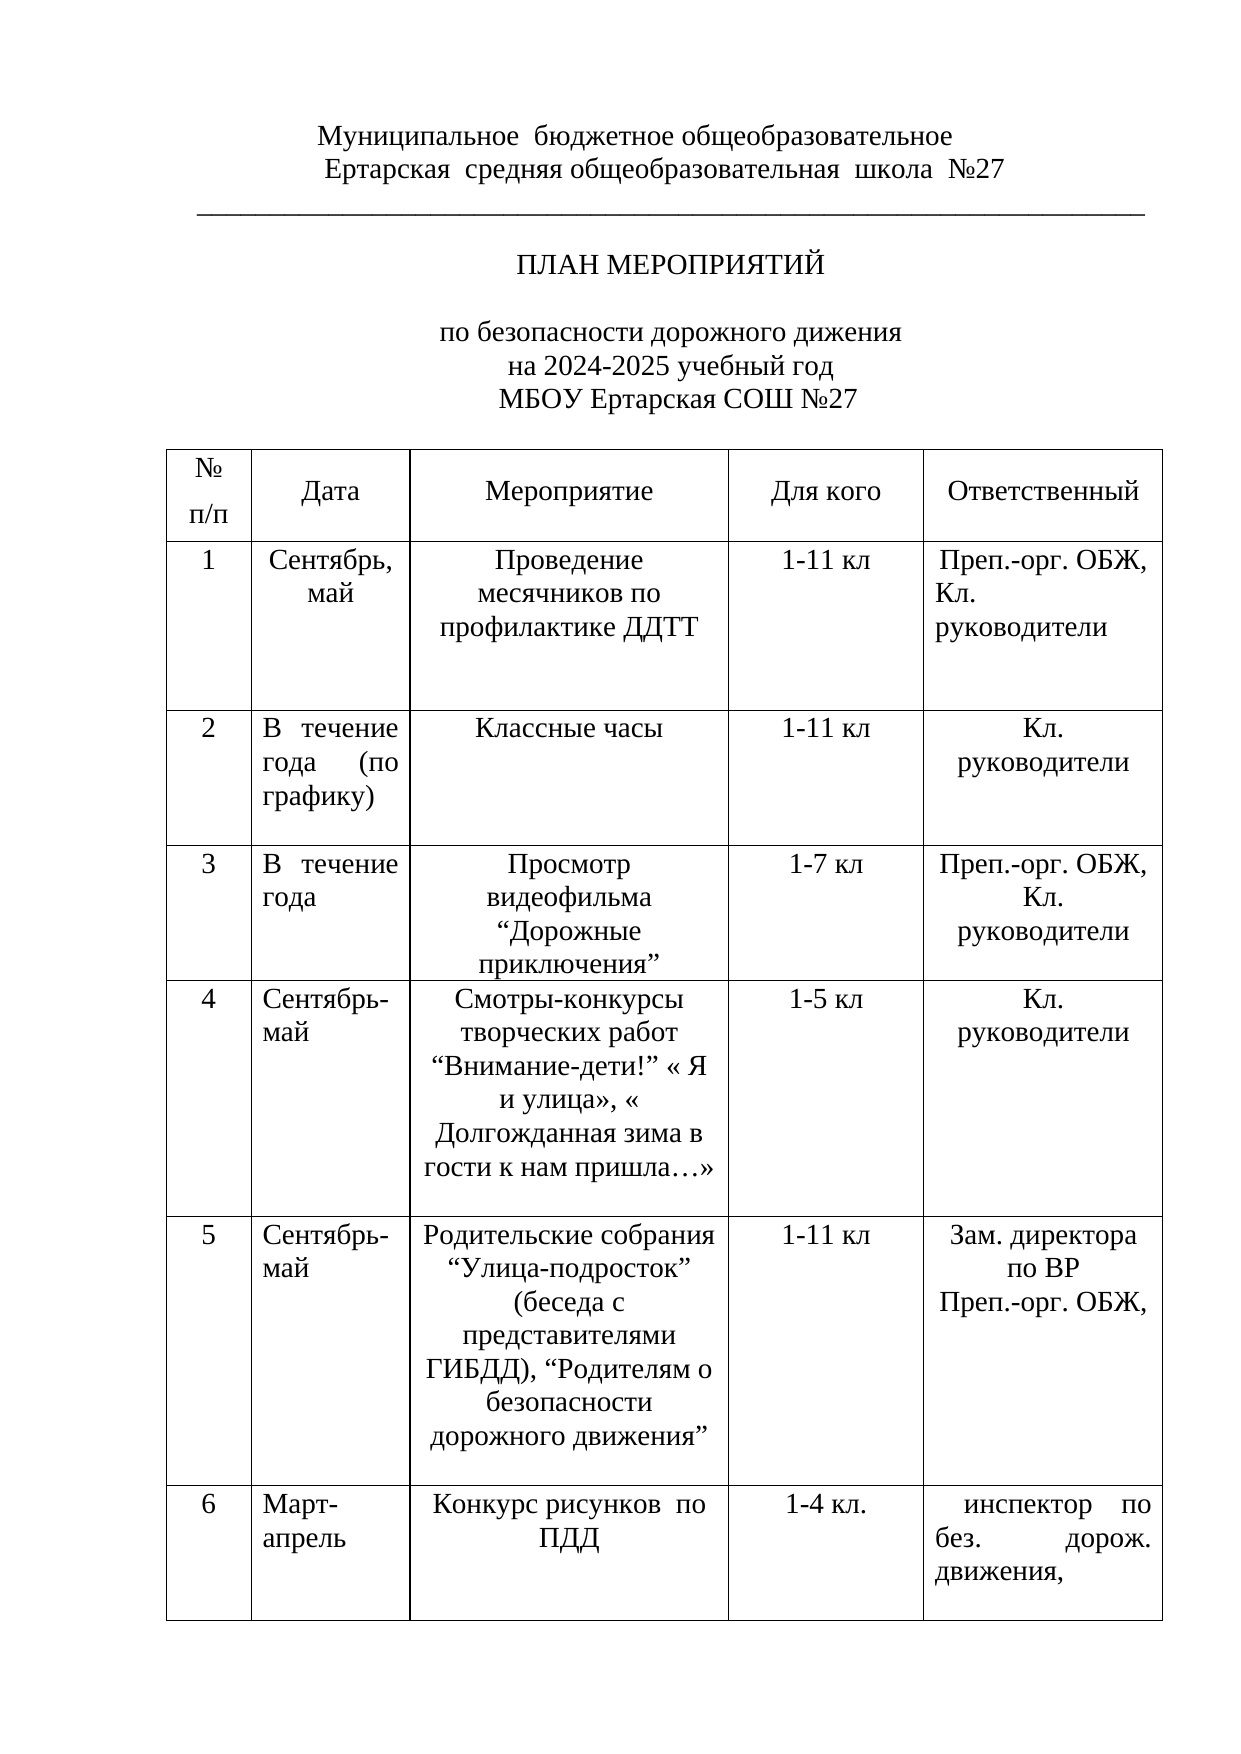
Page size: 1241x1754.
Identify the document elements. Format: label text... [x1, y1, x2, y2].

table_cell Смотры-конкурсы творческих работ “Внимание-дети!” « Я и улица», « Долгожданная зима в гости к нам пришла…» [411, 981, 728, 1216]
table_cell 1 [167, 542, 251, 709]
text Ертарская средняя общеобразовательная школа №27 [177, 152, 1152, 185]
text на 2024-2025 учебный год [190, 348, 1152, 382]
text по безопасности дорожного дижения [190, 314, 1152, 348]
table_cell 1-5 кл [729, 981, 923, 1216]
text _________________________________________________________________ [190, 185, 1152, 219]
table_cell Проведение месячников по профилактике ДДТТ [411, 542, 728, 709]
table_cell 2 [167, 711, 251, 845]
text МБОУ Ертарская СОШ №27 [190, 382, 1152, 415]
table_cell 1-7 кл [729, 846, 923, 980]
table_cell 6 [167, 1486, 251, 1620]
table_cell Зам. директора по ВР Преп.-орг. ОБЖ, [924, 1217, 1162, 1485]
table_cell Классные часы [411, 711, 728, 845]
table_cell Кл. руководители [924, 711, 1162, 845]
table_header Ответственный [924, 450, 1162, 541]
table_cell Сентябрь-май [252, 981, 409, 1216]
table_header Дата [252, 450, 409, 541]
table_cell Преп.-орг. ОБЖ, Кл. руководители [924, 542, 1162, 709]
table_cell 5 [167, 1217, 251, 1485]
table_header Мероприятие [411, 450, 728, 541]
table_cell Март-апрель [252, 1486, 409, 1620]
table_cell 3 [167, 846, 251, 980]
table_cell 1-11 кл [729, 542, 923, 709]
table_cell 1-11 кл [729, 711, 923, 845]
table_cell 1-4 кл. [729, 1486, 923, 1620]
table_cell Просмотр видеофильма “Дорожные приключения” [411, 846, 728, 980]
table_cell Сентябрь, май [252, 542, 409, 709]
table_cell Преп.-орг. ОБЖ, Кл. руководители [924, 846, 1162, 980]
table_cell В течение года [252, 846, 409, 980]
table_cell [411, 1486, 728, 1620]
table_cell 4 [167, 981, 251, 1216]
text ПЛАН МЕРОПРИЯТИЙ [190, 247, 1152, 281]
table_cell Родительские собрания “Улица-подросток” (беседа с представителями ГИБДД), “Родителям о безопасности дорожного движения” [411, 1217, 728, 1485]
table_cell 1-11 кл [729, 1217, 923, 1485]
table_header № п/п [167, 450, 251, 541]
table_cell В течение года (по графику) [252, 711, 409, 845]
table_cell Сентябрь-май [252, 1217, 409, 1485]
text Муниципальное бюджетное общеобразовательное [118, 118, 1152, 152]
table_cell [924, 1486, 1162, 1620]
table_cell Кл. руководители [924, 981, 1162, 1216]
table_header Для кого [729, 450, 923, 541]
